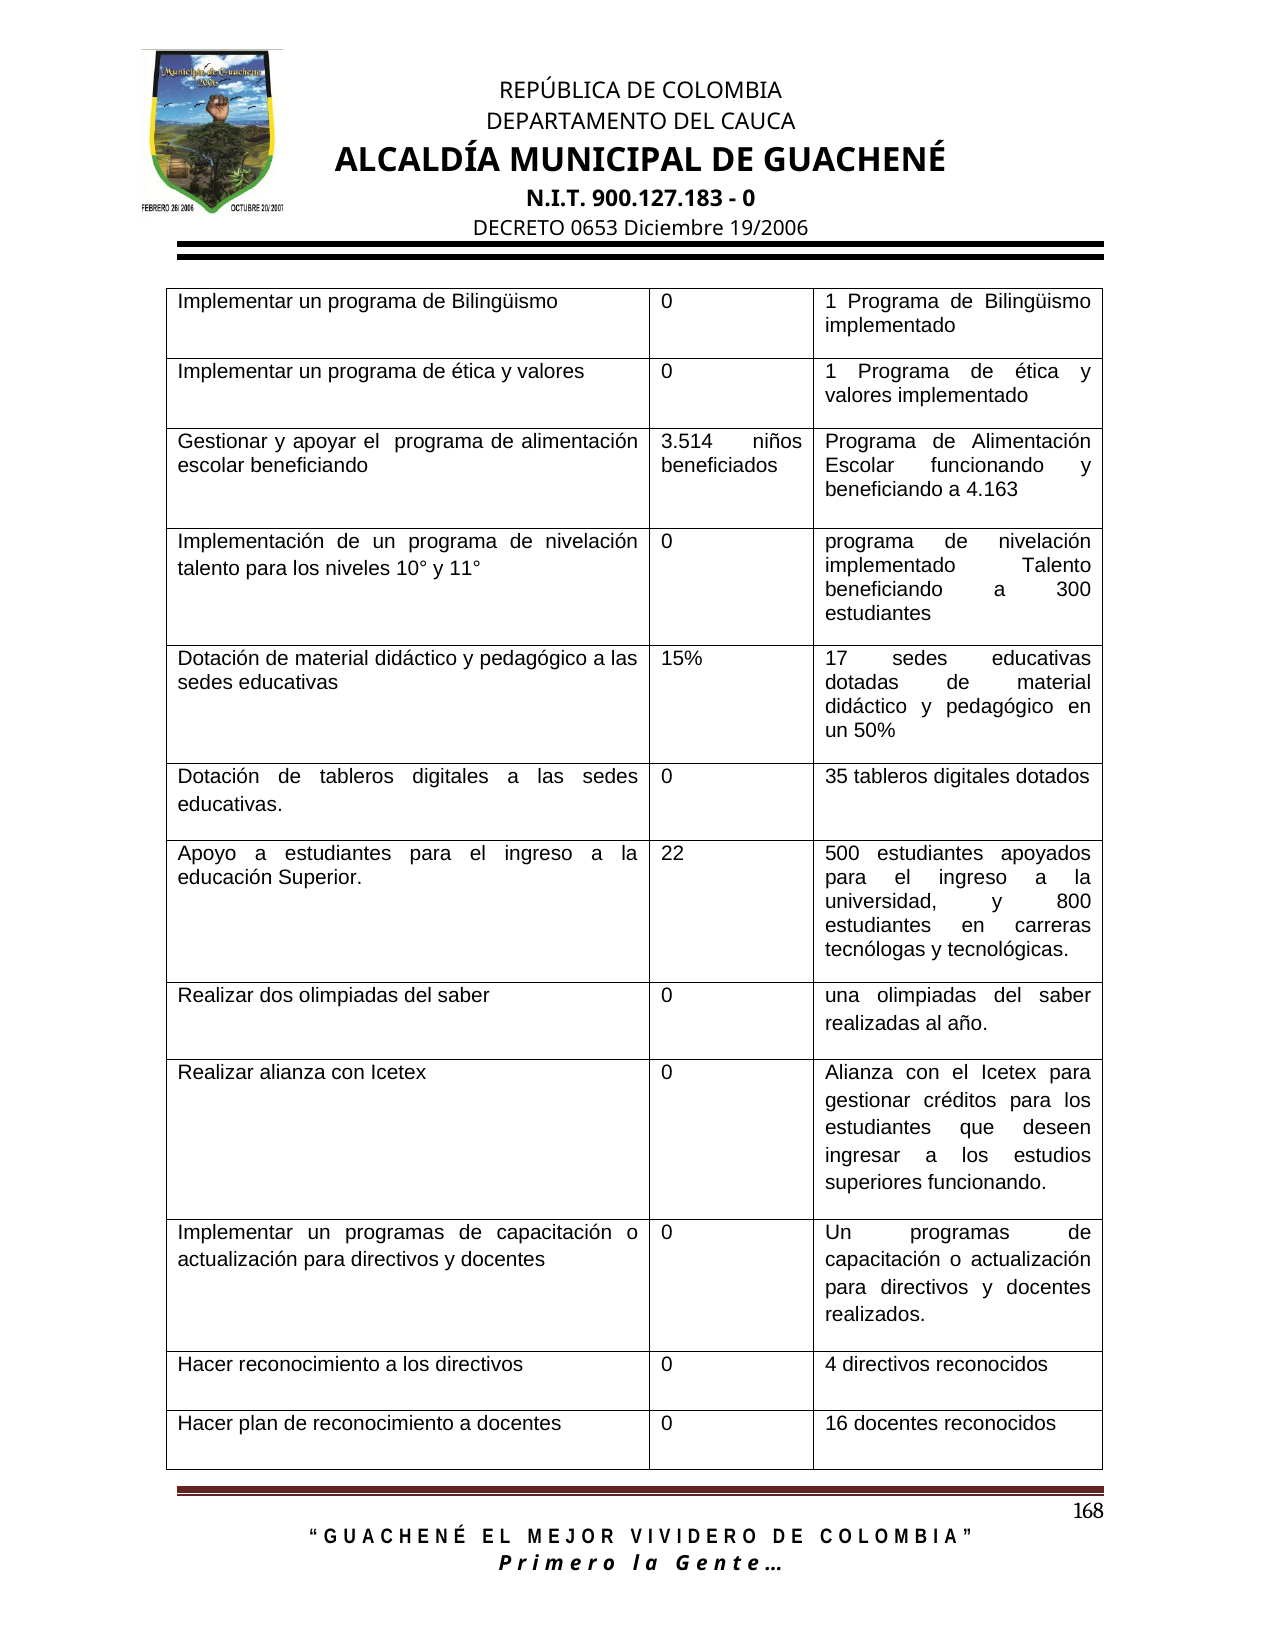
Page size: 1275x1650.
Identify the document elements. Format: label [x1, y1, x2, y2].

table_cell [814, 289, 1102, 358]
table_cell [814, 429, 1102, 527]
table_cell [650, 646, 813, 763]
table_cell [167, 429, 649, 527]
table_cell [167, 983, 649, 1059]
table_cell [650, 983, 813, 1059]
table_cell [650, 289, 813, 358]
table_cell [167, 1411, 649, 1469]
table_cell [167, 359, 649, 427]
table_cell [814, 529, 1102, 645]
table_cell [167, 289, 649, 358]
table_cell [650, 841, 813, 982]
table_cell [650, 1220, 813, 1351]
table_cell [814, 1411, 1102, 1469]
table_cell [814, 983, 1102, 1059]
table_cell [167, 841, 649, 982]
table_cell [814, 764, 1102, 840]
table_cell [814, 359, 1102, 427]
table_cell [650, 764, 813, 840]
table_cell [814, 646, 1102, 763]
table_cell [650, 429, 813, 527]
picture [141, 49, 284, 221]
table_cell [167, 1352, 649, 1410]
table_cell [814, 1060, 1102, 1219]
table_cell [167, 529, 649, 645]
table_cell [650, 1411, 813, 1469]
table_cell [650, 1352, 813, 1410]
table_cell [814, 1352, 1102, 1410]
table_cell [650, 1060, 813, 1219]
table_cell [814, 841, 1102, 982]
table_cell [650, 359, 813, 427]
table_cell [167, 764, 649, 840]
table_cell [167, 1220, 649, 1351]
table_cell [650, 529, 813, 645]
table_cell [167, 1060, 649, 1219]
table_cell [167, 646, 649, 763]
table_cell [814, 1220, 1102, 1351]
